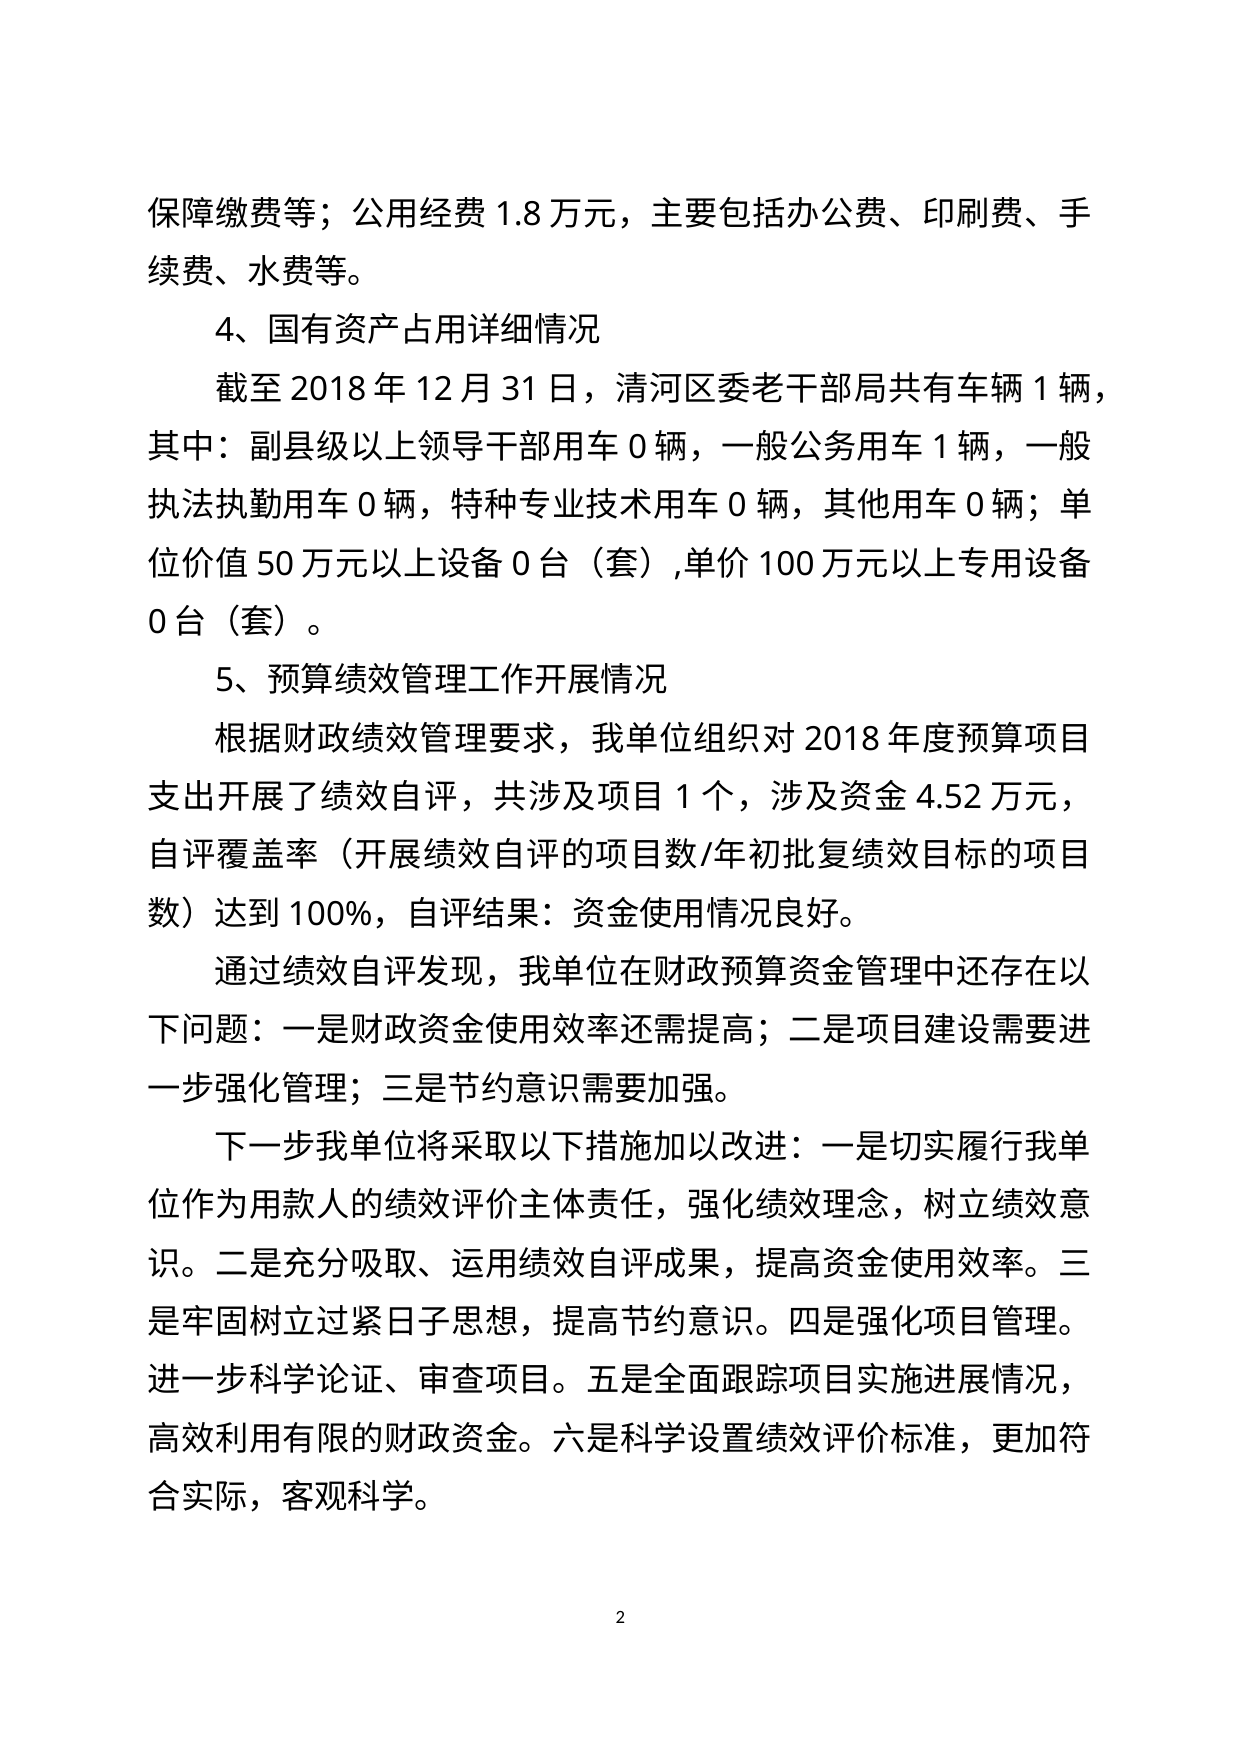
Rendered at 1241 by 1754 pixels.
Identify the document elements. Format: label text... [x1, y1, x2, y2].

text 5、预算绩效管理工作开展情况 [148, 645, 1092, 703]
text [148, 178, 1092, 295]
text 4、国有资产占用详细情况 [148, 295, 1092, 353]
text 下一步我单位将采取以下措施加以改进：一是切实履行我单位作为用款人的绩效评价主体责任，强化绩效理念，树立绩效意识。二是充分吸取、运用绩效自评成果，提高资金使用效率。三是牢固树立过紧日子思想，提高节约意识。四是强化项目管理。进一步科学论证、审查项目。五是全面跟踪项目实施进展情况，高效利用有限的财政资金。六是科学设置绩效评价标准，更加符合实际，客观科学。 [148, 1112, 1092, 1520]
text 截至2018年12月31日，清河区委老干部局共有车辆1辆，其中：副县级以上领导干部用车0辆，一般公务用车1辆，一般执法执勤用车0辆，特种专业技术用车0 辆，其他用车0辆；单位价值50万元以上设备0台（套）,单价100万元以上专用设备0台（套）。 [148, 353, 1092, 645]
text 根据财政绩效管理要求，我单位组织对2018年度预算项目支出开展了绩效自评，共涉及项目1个，涉及资金4.52万元，自评覆盖率（开展绩效自评的项目数/年初批复绩效目标的项目数）达到100%，自评结果：资金使用情况良好。 [148, 703, 1092, 937]
text 通过绩效自评发现，我单位在财政预算资金管理中还存在以下问题：一是财政资金使用效率还需提高；二是项目建设需要进一步强化管理；三是节约意识需要加强。 [148, 937, 1092, 1112]
